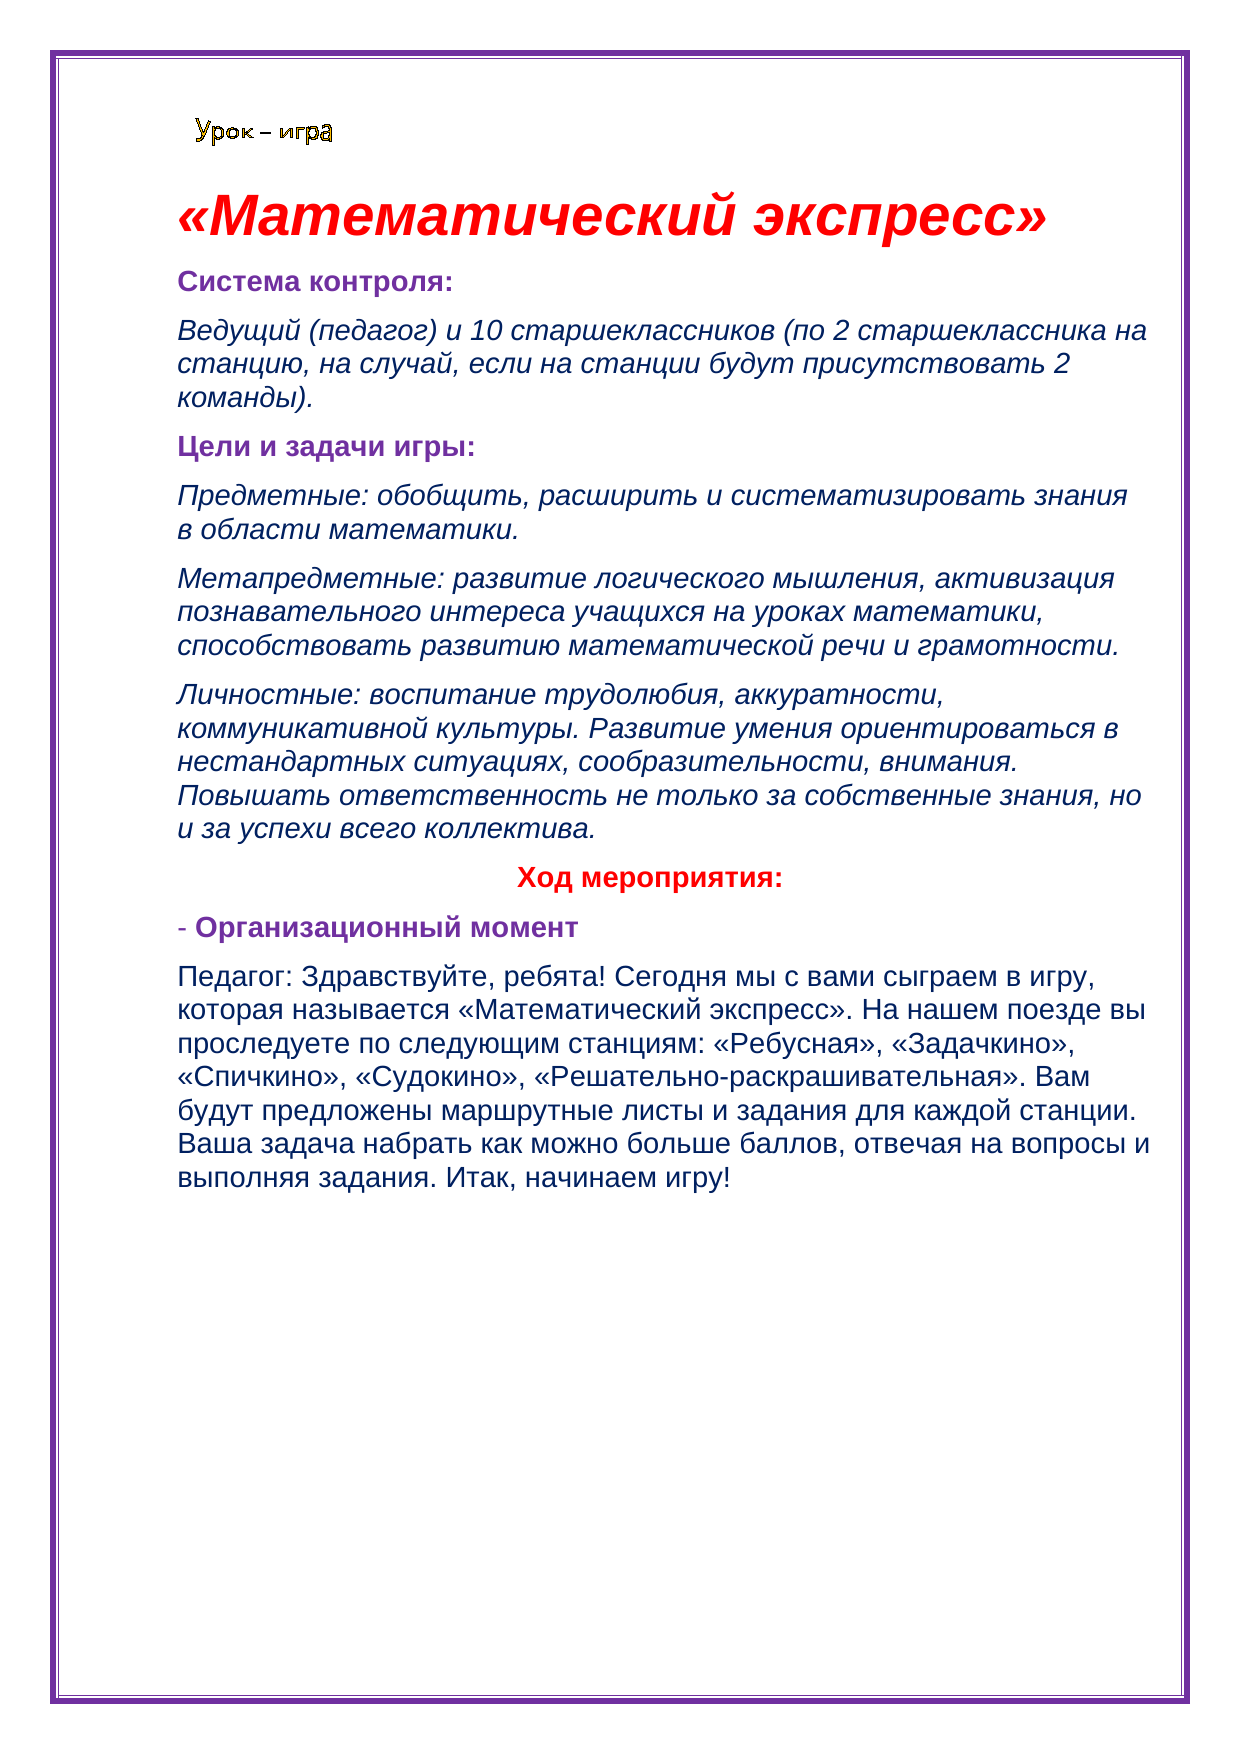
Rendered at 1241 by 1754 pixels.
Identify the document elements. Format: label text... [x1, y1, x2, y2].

text Предметные: обобщить, расширить и систематизировать знания в области математики. [177, 478, 1152, 545]
text «Математический экспресс» [177, 181, 1152, 248]
text Ход мероприятия: [177, 860, 1152, 894]
text Личностные: воспитание трудолюбия, аккуратности, коммуникативной культуры. Развитие умения ориентироваться в нестандартных ситуациях, сообразительности, внимания. Повышать ответственность не только за собственные знания, но и за успехи всего коллектива. [177, 677, 1152, 845]
text Педагог: Здравствуйте, ребята! Сегодня мы с вами сыграем в игру, которая называется «Математический экспресс». На нашем поезде вы проследуете по следующим станциям: «Ребусная», «Задачкино», «Спичкино», «Судокино», «Решательно-раскрашивательная». Вам будут предложены маршрутные листы и задания для каждой станции. Ваша задача набрать как можно больше баллов, отвечая на вопросы и выполняя задания. Итак, начинаем игру! [177, 959, 1152, 1193]
text Система контроля: [177, 263, 1152, 297]
text Ведущий (педагог) и 10 старшеклассников (по 2 старшеклассника на станцию, на случай, если на станции будут присутствовать 2 команды). [177, 313, 1152, 413]
text - Организационный момент [177, 909, 1152, 943]
text Цели и задачи игры: [177, 429, 1152, 462]
text Метапредметные: развитие логического мышления, активизация познавательного интереса учащихся на уроках математики, способствовать развитию математической речи и грамотности. [177, 561, 1152, 661]
